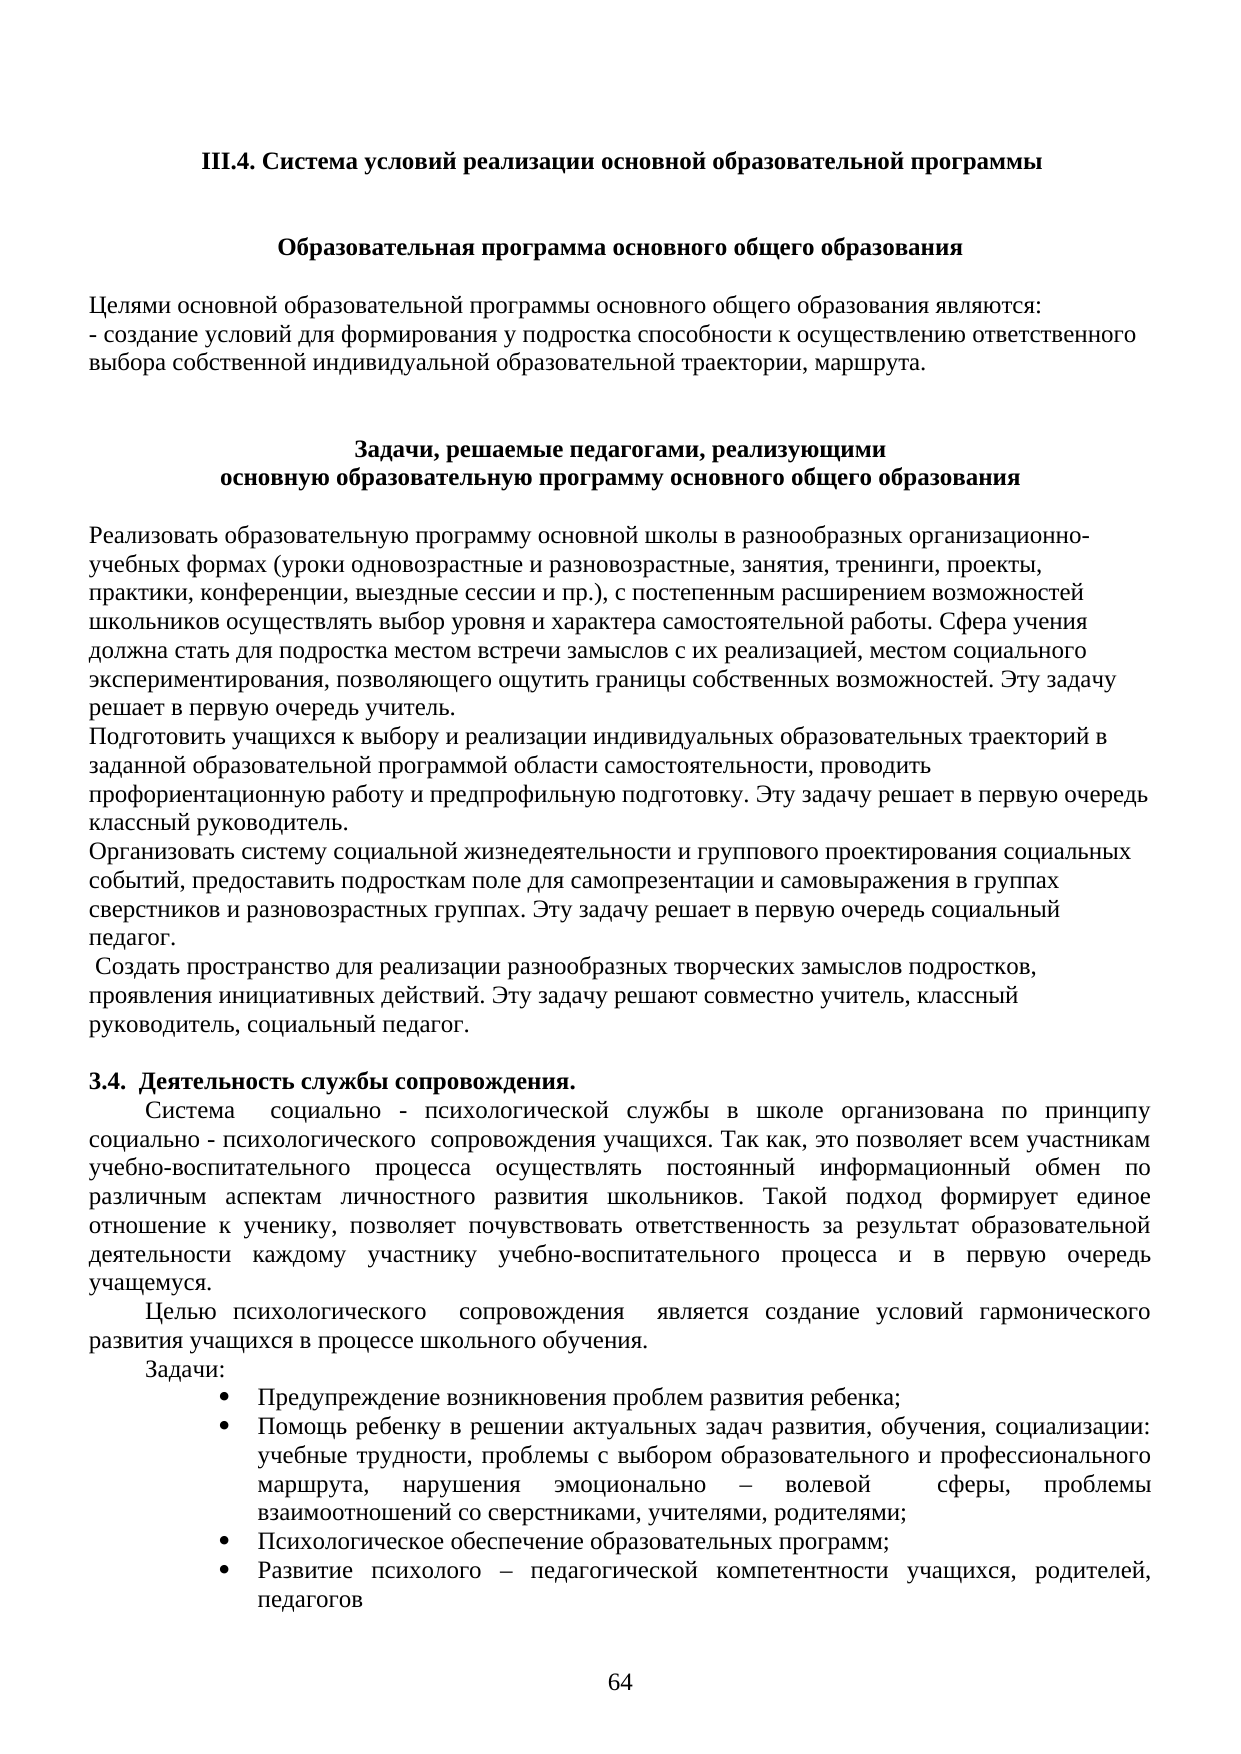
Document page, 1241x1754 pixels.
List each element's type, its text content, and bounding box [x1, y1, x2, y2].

list Развитие психолого – педагогической компетентности учащихся, родителей, педагогов [220, 1555, 1152, 1612]
text Система социально - психологической службы в школе организована по принципу социально - психологического сопровождения учащихся. Так как, это позволяет всем участникам учебно-воспитательного процесса осуществлять постоянный информационный обмен по различным аспектам личностного развития школьников. Такой подход формирует единое отношение к ученику, позволяет почувствовать ответственность за результат образовательной деятельности каждому участнику учебно-воспитательного процесса и в первую очередь учащемуся. [89, 1095, 1152, 1296]
text Задачи: [89, 1354, 1152, 1382]
list Предупреждение возникновения проблем развития ребенка; [220, 1382, 1152, 1411]
text Образовательная программа основного общего образования [89, 232, 1152, 261]
text Задачи, решаемые педагогами, реализующими [89, 434, 1152, 462]
text Организовать систему социальной жизнедеятельности и группового проектирования социальных событий, предоставить подросткам поле для самопрезентации и самовыражения в группах сверстников и разновозрастных группах. Эту задачу решает в первую очередь социальный педагог. [89, 836, 1152, 951]
list Помощь ребенку в решении актуальных задач развития, обучения, социализации: учебные трудности, проблемы с выбором образовательного и профессионального маршрута, нарушения эмоционально – волевой сферы, проблемы взаимоотношений со сверстниками, учителями, родителями; [220, 1411, 1152, 1526]
text 3.4. Деятельность службы сопровождения. [89, 1066, 1152, 1095]
text III.4. Система условий реализации основной образовательной программы [201, 146, 1152, 175]
text - создание условий для формирования у подростка способности к осуществлению ответственного выбора собственной индивидуальной образовательной траектории, маршрута. [89, 319, 1152, 376]
text Целями основной образовательной программы основного общего образования являются: [89, 290, 1152, 319]
text Целью психологического сопровождения является создание условий гармонического развития учащихся в процессе школьного обучения. [89, 1296, 1152, 1354]
list Психологическое обеспечение образовательных программ; [220, 1526, 1152, 1555]
text Создать пространство для реализации разнообразных творческих замыслов подростков, проявления инициативных действий. Эту задачу решают совместно учитель, классный руководитель, социальный педагог. [89, 951, 1152, 1037]
text Подготовить учащихся к выбору и реализации индивидуальных образовательных траекторий в заданной образовательной программой области самостоятельности, проводить профориентационную работу и предпрофильную подготовку. Эту задачу решает в первую очередь классный руководитель. [89, 721, 1152, 836]
text Реализовать образовательную программу основной школы в разнообразных организационно-учебных формах (уроки одновозрастные и разновозрастные, занятия, тренинги, проекты, практики, конференции, выездные сессии и пр.), с постепенным расширением возможностей школьников осуществлять выбор уровня и характера самостоятельной работы. Сфера учения должна стать для подростка местом встречи замыслов с их реализацией, местом социального экспериментирования, позволяющего ощутить границы собственных возможностей. Эту задачу решает в первую очередь учитель. [89, 520, 1152, 721]
text основную образовательную программу основного общего образования [89, 462, 1152, 491]
